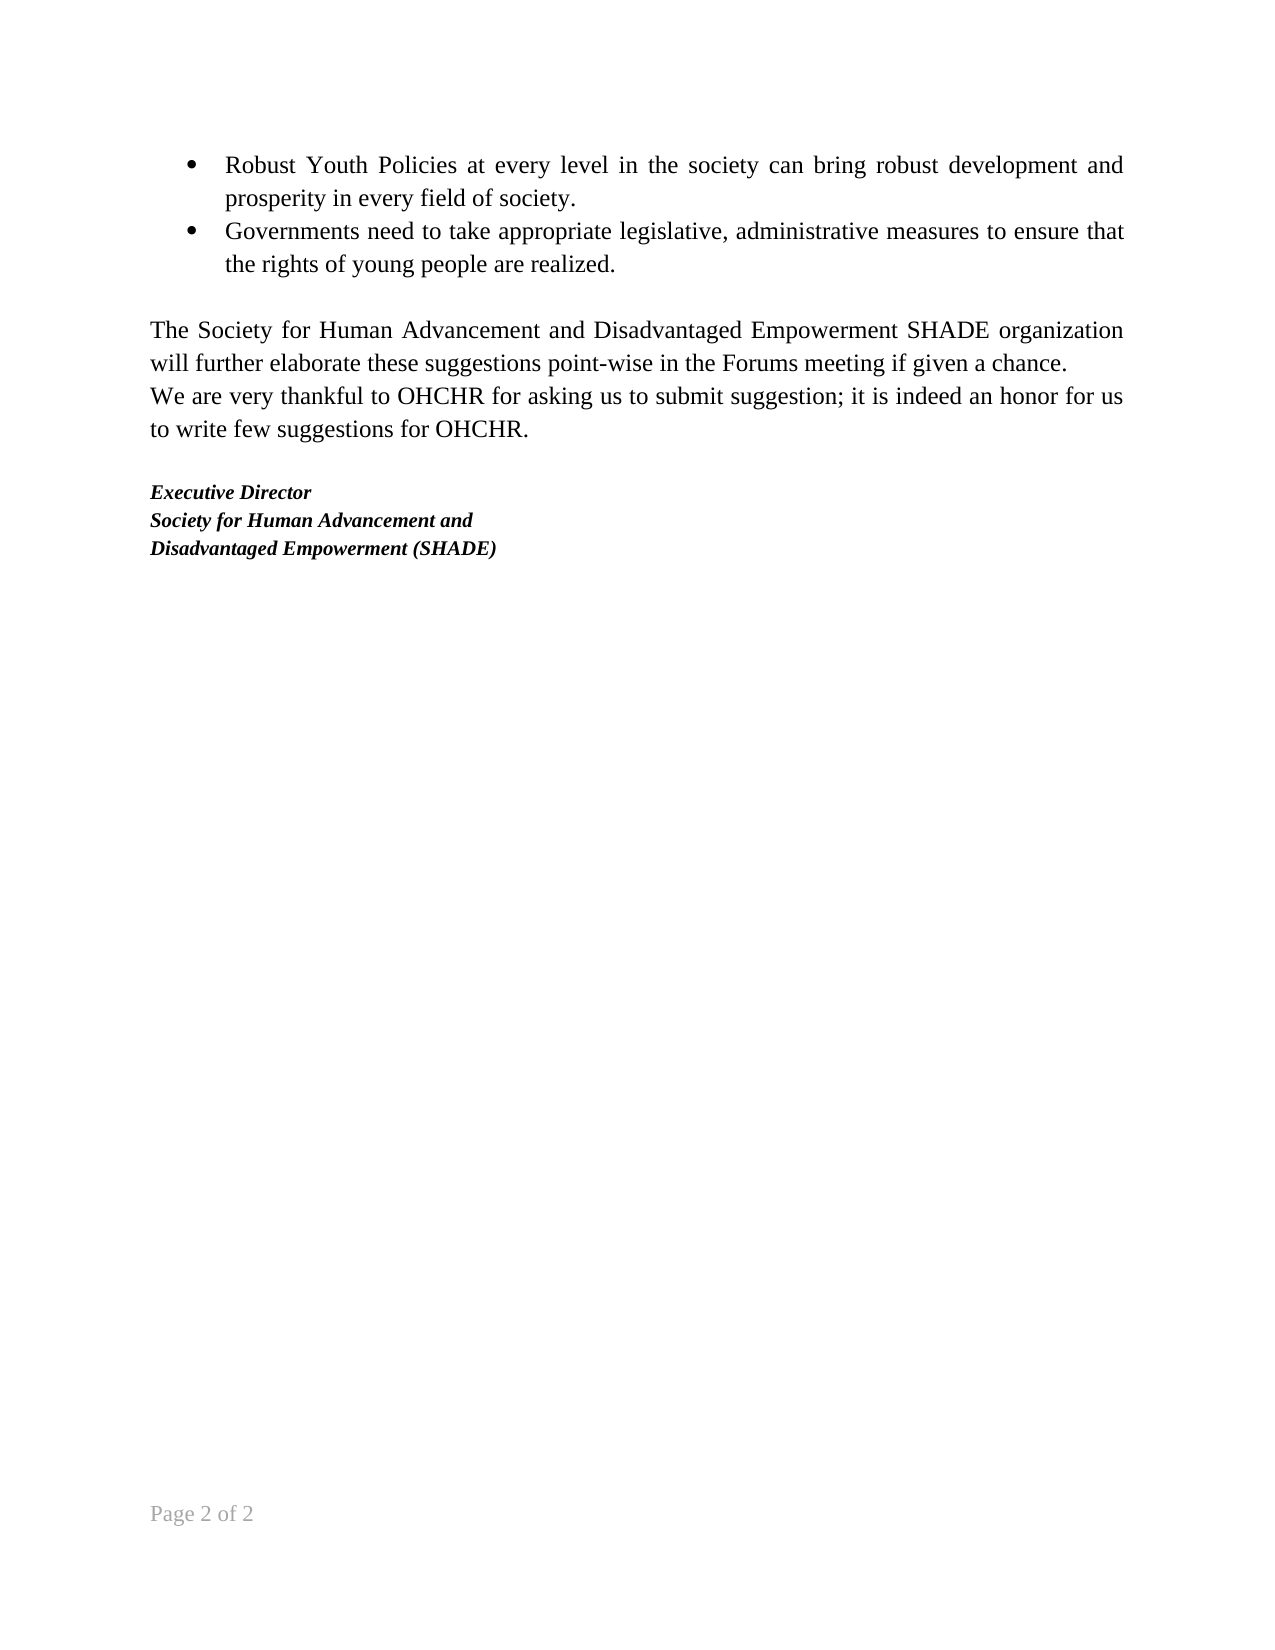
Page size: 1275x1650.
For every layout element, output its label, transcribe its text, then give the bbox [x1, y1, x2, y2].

text Executive Director [150, 480, 1125, 504]
text We are very thankful to OHCHR for asking us to submit suggestion; it is indeed an honor for us to write few suggestions for OHCHR. [150, 381, 1125, 443]
text Society for Human Advancement and [150, 508, 1125, 532]
text Page 2 of 2 [150, 1499, 1125, 1526]
text The Society for Human Advancement and Disadvantaged Empowerment SHADE organization will further elaborate these suggestions point-wise in the Forums meeting if given a chance. [150, 315, 1125, 377]
list Governments need to take appropriate legislative, administrative measures to ensure that the rights of young people are realized. [187, 216, 1125, 278]
list Robust Youth Policies at every level in the society can bring robust development and prosperity in every field of society. [187, 150, 1125, 212]
text Disadvantaged Empowerment (SHADE) [150, 535, 1125, 559]
